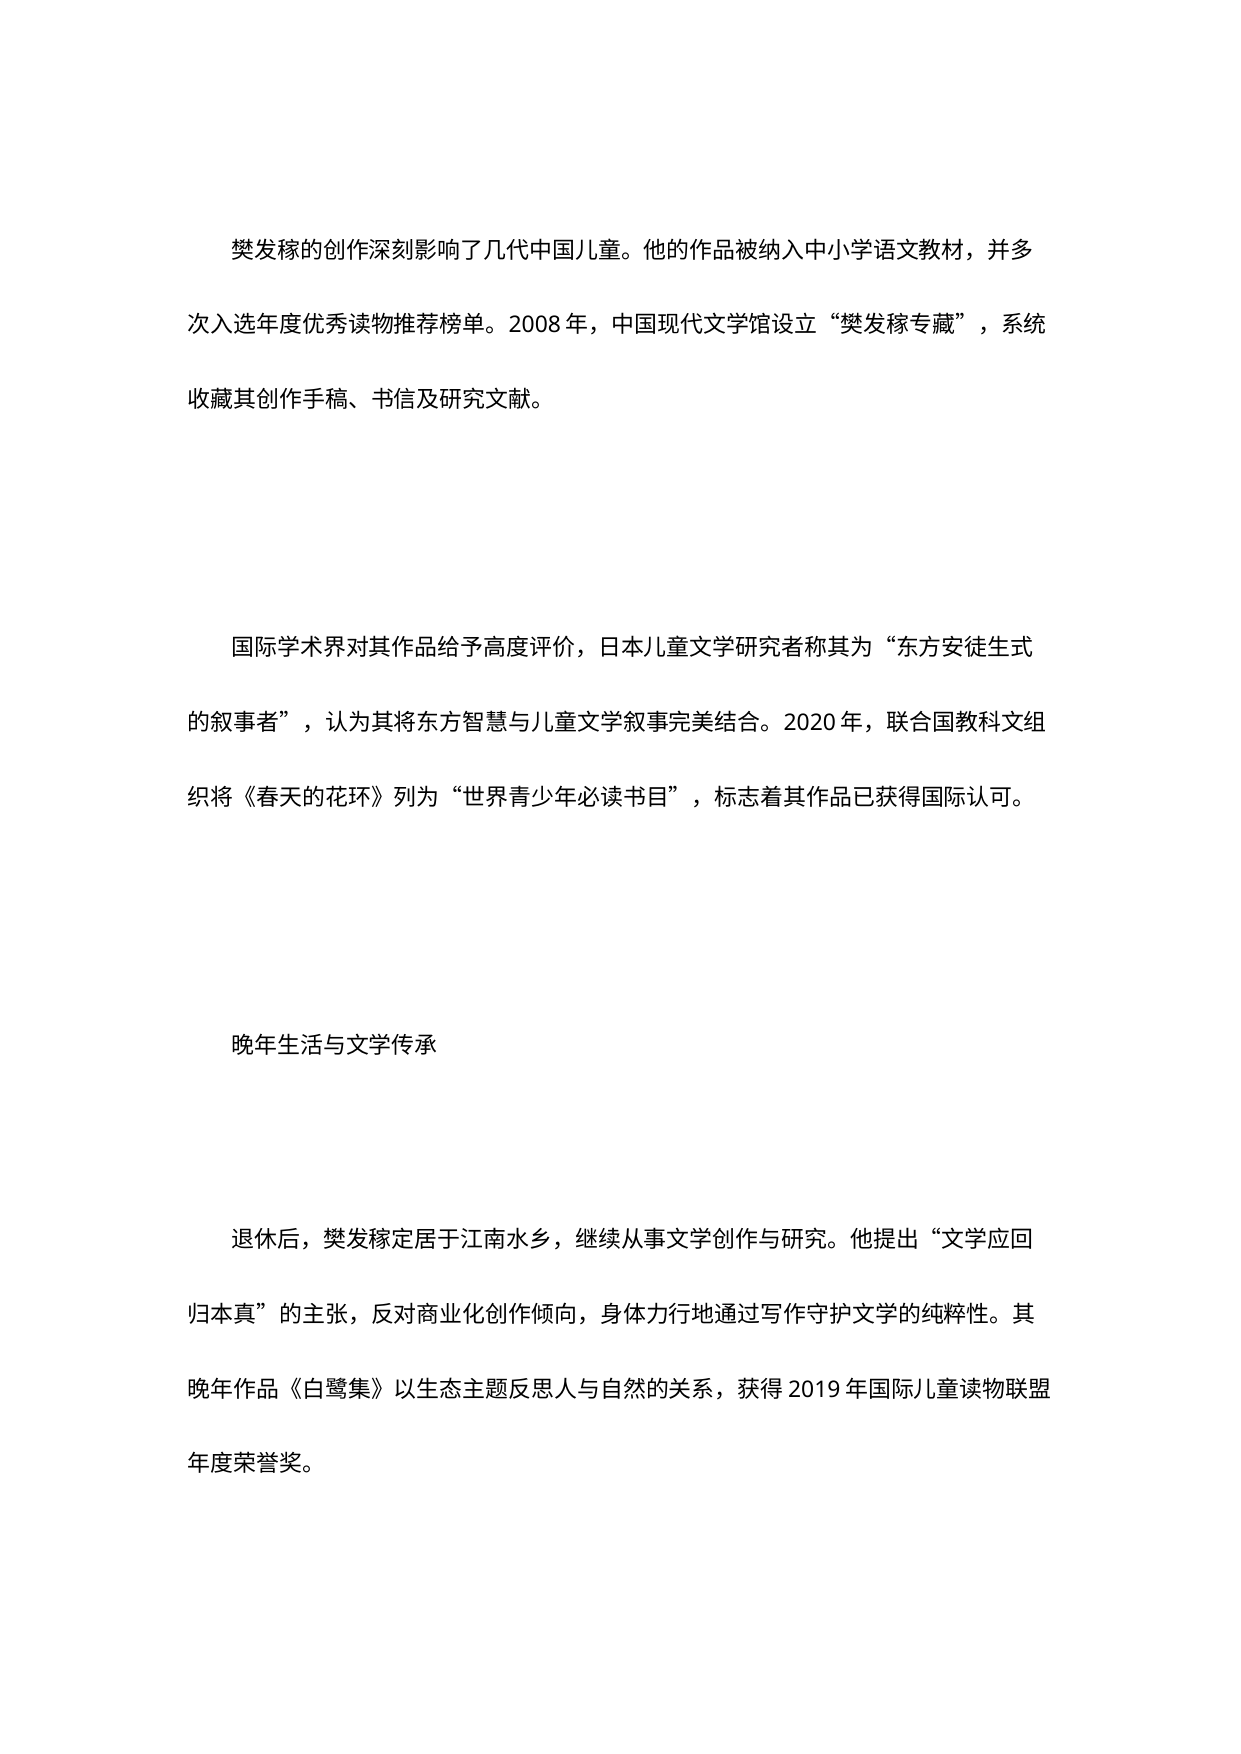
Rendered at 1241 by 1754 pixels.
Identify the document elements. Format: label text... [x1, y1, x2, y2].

text 退休后，樊发稼定居于江南水乡，继续从事文学创作与研究。他提出“文学应回归本真”的主张，反对商业化创作倾向，身体力行地通过写作守护文学的纯粹性。其晚年作品《白鹭集》以生态主题反思人与自然的关系，获得2019年国际儿童读物联盟年度荣誉奖。 [187, 1205, 1053, 1494]
text 国际学术界对其作品给予高度评价，日本儿童文学研究者称其为“东方安徒生式的叙事者”，认为其将东方智慧与儿童文学叙事完美结合。2020年，联合国教科文组织将《春天的花环》列为“世界青少年必读书目”，标志着其作品已获得国际认可。 [187, 613, 1053, 828]
text 樊发稼的创作深刻影响了几代中国儿童。他的作品被纳入中小学语文教材，并多次入选年度优秀读物推荐榜单。2008年，中国现代文学馆设立“樊发稼专藏”，系统收藏其创作手稿、书信及研究文献。 [187, 216, 1053, 430]
text 晚年生活与文学传承 [187, 1011, 1053, 1076]
